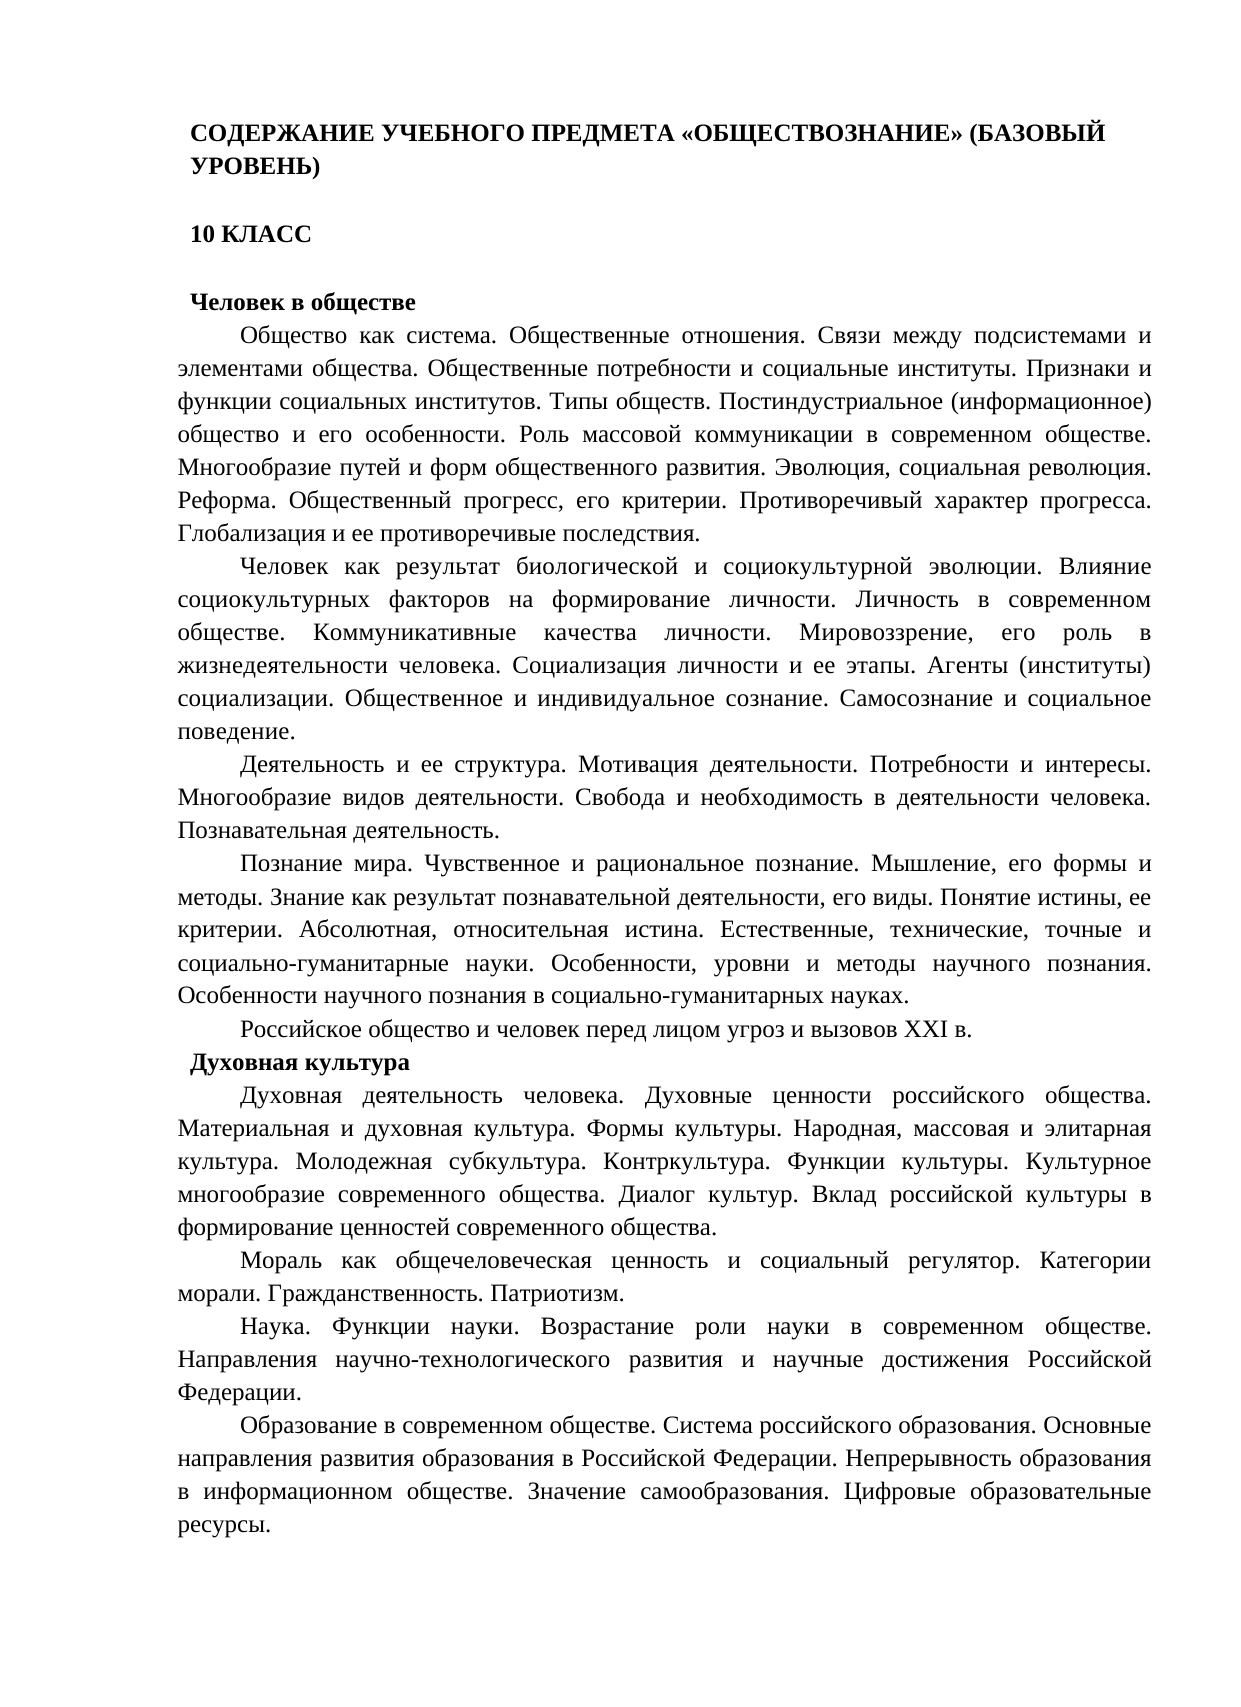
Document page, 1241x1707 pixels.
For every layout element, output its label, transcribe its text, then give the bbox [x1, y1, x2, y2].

text Познание мира. Чувственное и рациональное познание. Мышление, его формы и методы. Знание как результат познавательной деятельности, его виды. Понятие истины, ее критерии. Абсолютная, относительная истина. Естественные, технические, точные и социально-гуманитарные науки. Особенности, уровни и методы научного познания. Особенности научного познания в социально-гуманитарных науках. [177, 848, 1152, 1009]
text СОДЕРЖАНИЕ УЧЕБНОГО ПРЕДМЕТА «ОБЩЕСТВОЗНАНИЕ» (БАЗОВЫЙ УРОВЕНЬ) [190, 118, 1152, 180]
text Духовная деятельность человека. Духовные ценности российского общества. Материальная и духовная культура. Формы культуры. Народная, массовая и элитарная культура. Молодежная субкультура. Контркультура. Функции культуры. Культурное многообразие современного общества. Диалог культур. Вклад российской культуры в формирование ценностей современного общества. [177, 1080, 1152, 1241]
text Деятельность и ее структура. Мотивация деятельности. Потребности и интересы. Многообразие видов деятельности. Свобода и необходимость в деятельности человека. Познавательная деятельность. [177, 749, 1152, 844]
text 10 КЛАСС [190, 219, 1152, 248]
text Наука. Функции науки. Возрастание роли науки в современном обществе. Направления научно-технологического развития и научные достижения Российской Федерации. [177, 1311, 1152, 1406]
text Общество как система. Общественные отношения. Связи между подсистемами и элементами общества. Общественные потребности и социальные институты. Признаки и функции социальных институтов. Типы обществ. Постиндустриальное (информационное) общество и его особенности. Роль массовой коммуникации в современном обществе. Многообразие путей и форм общественного развития. Эволюция, социальная революция. Реформа. Общественный прогресс, его критерии. Противоречивый характер прогресса. Глобализация и ее противоречивые последствия. [177, 320, 1152, 547]
text Российское общество и человек перед лицом угроз и вызовов XXI в. [177, 1014, 1152, 1042]
text Человек в обществе [190, 287, 1152, 316]
text Образование в современном обществе. Система российского образования. Основные направления развития образования в Российской Федерации. Непрерывность образования в информационном обществе. Значение самообразования. Цифровые образовательные ресурсы. [177, 1410, 1152, 1538]
text Духовная культура [190, 1047, 1152, 1075]
text Мораль как общечеловеческая ценность и социальный регулятор. Категории морали. Гражданственность. Патриотизм. [177, 1245, 1152, 1307]
text Человек как результат биологической и социокультурной эволюции. Влияние социокультурных факторов на формирование личности. Личность в современном обществе. Коммуникативные качества личности. Мировоззрение, его роль в жизнедеятельности человека. Социализация личности и ее этапы. Агенты (институты) социализации. Общественное и индивидуальное сознание. Самосознание и социальное поведение. [177, 551, 1152, 745]
